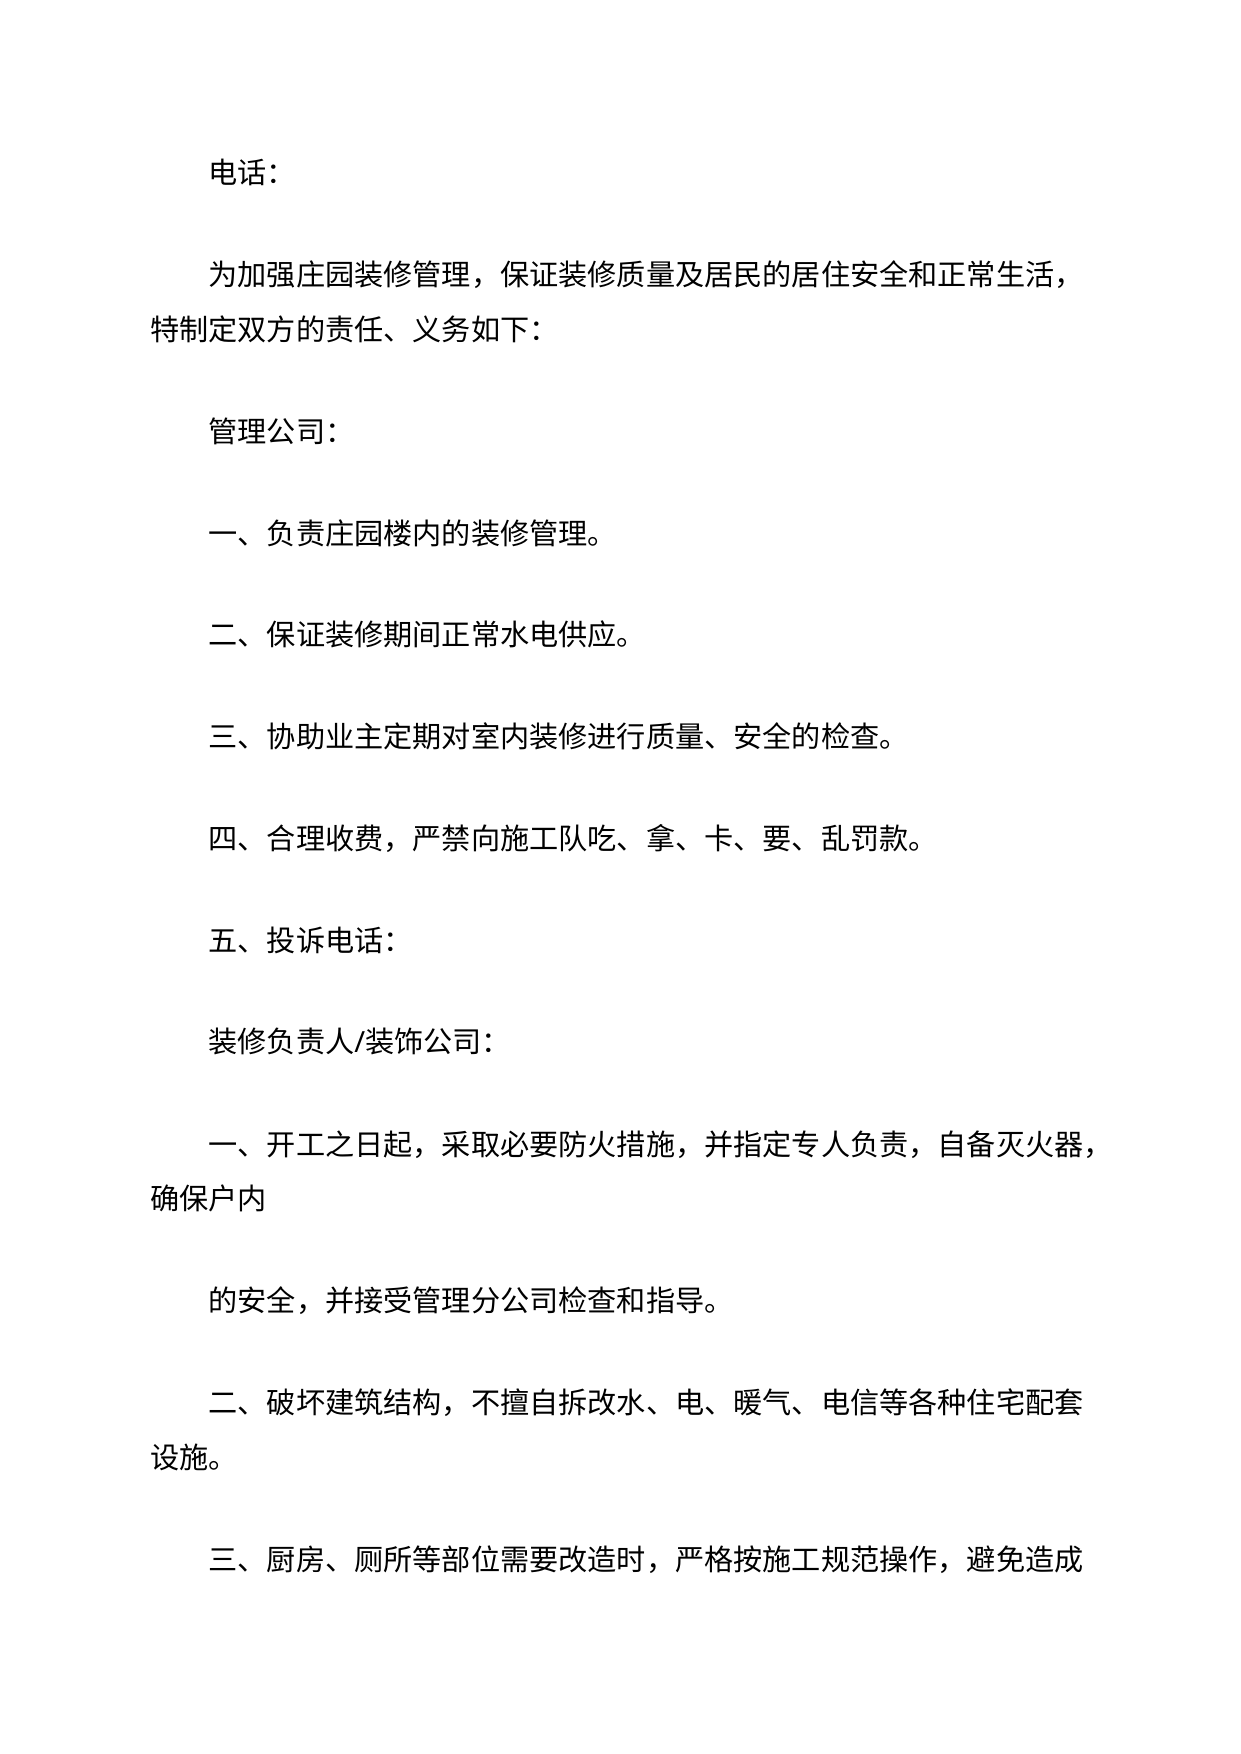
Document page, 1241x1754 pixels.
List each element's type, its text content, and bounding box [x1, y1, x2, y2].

text 五、投诉电话： [150, 917, 1090, 959]
text 四、合理收费，严禁向施工队吃、拿、卡、要、乱罚款。 [150, 816, 1090, 858]
text 为加强庄园装修管理，保证装修质量及居民的居住安全和正常生活，特制定双方的责任、义务如下： [150, 252, 1090, 349]
text 一、负责庄园楼内的装修管理。 [150, 510, 1090, 552]
text 二、保证装修期间正常水电供应。 [150, 612, 1090, 654]
text 二、破坏建筑结构，不擅自拆改水、电、暖气、电信等各种住宅配套设施。 [150, 1379, 1090, 1477]
text 一、开工之日起，采取必要防火措施，并指定专人负责，自备灭火器，确保户内 [150, 1121, 1090, 1218]
text 电话： [150, 150, 1090, 192]
text 管理公司： [150, 408, 1090, 451]
text 装修负责人/装饰公司： [150, 1019, 1090, 1061]
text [150, 1536, 1090, 1578]
text 的安全，并接受管理分公司检查和指导。 [150, 1278, 1090, 1320]
text 三、协助业主定期对室内装修进行质量、安全的检查。 [150, 714, 1090, 756]
